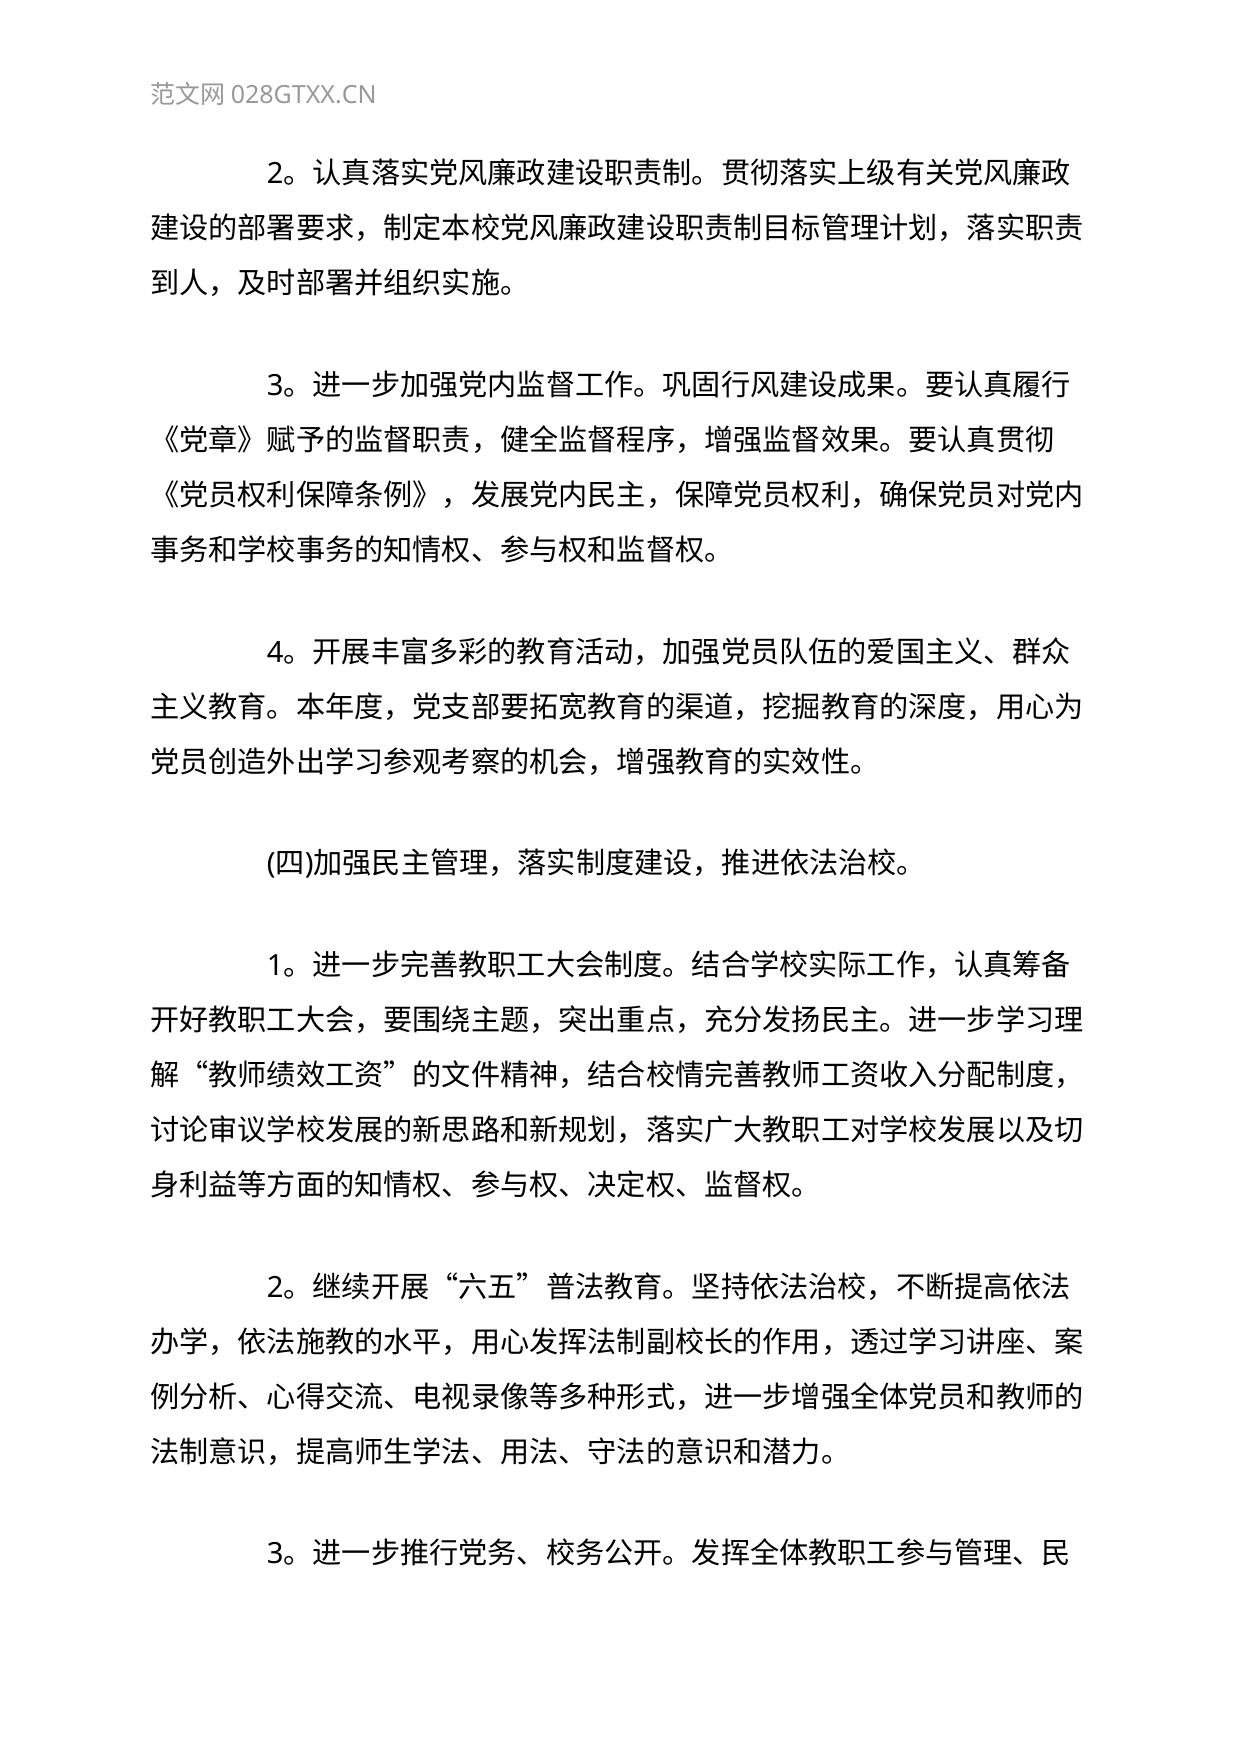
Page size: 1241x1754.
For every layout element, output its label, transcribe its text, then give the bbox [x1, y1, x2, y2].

text 3。进一步加强党内监督工作。巩固行风建设成果。要认真履行《党章》赋予的监督职责，健全监督程序，增强监督效果。要认真贯彻《党员权利保障条例》，发展党内民主，保障党员权利，确保党员对党内事务和学校事务的知情权、参与权和监督权。 [150, 362, 1090, 569]
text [150, 1530, 1090, 1572]
text 2。认真落实党风廉政建设职责制。贯彻落实上级有关党风廉政建设的部署要求，制定本校党风廉政建设职责制目标管理计划，落实职责到人，及时部署并组织实施。 [150, 150, 1090, 302]
text 4。开展丰富多彩的教育活动，加强党员队伍的爱国主义、群众主义教育。本年度，党支部要拓宽教育的渠道，挖掘教育的深度，用心为党员创造外出学习参观考察的机会，增强教育的实效性。 [150, 628, 1090, 780]
text 2。继续开展“六五”普法教育。坚持依法治校，不断提高依法办学，依法施教的水平，用心发挥法制副校长的作用，透过学习讲座、案例分析、心得交流、电视录像等多种形式，进一步增强全体党员和教师的法制意识，提高师生学法、用法、守法的意识和潜力。 [150, 1263, 1090, 1470]
text 1。进一步完善教职工大会制度。结合学校实际工作，认真筹备开好教职工大会，要围绕主题，突出重点，充分发扬民主。进一步学习理解“教师绩效工资”的文件精神，结合校情完善教师工资收入分配制度，讨论审议学校发展的新思路和新规划，落实广大教职工对学校发展以及切身利益等方面的知情权、参与权、决定权、监督权。 [150, 942, 1090, 1204]
text (四)加强民主管理，落实制度建设，推进依法治校。 [150, 840, 1090, 882]
